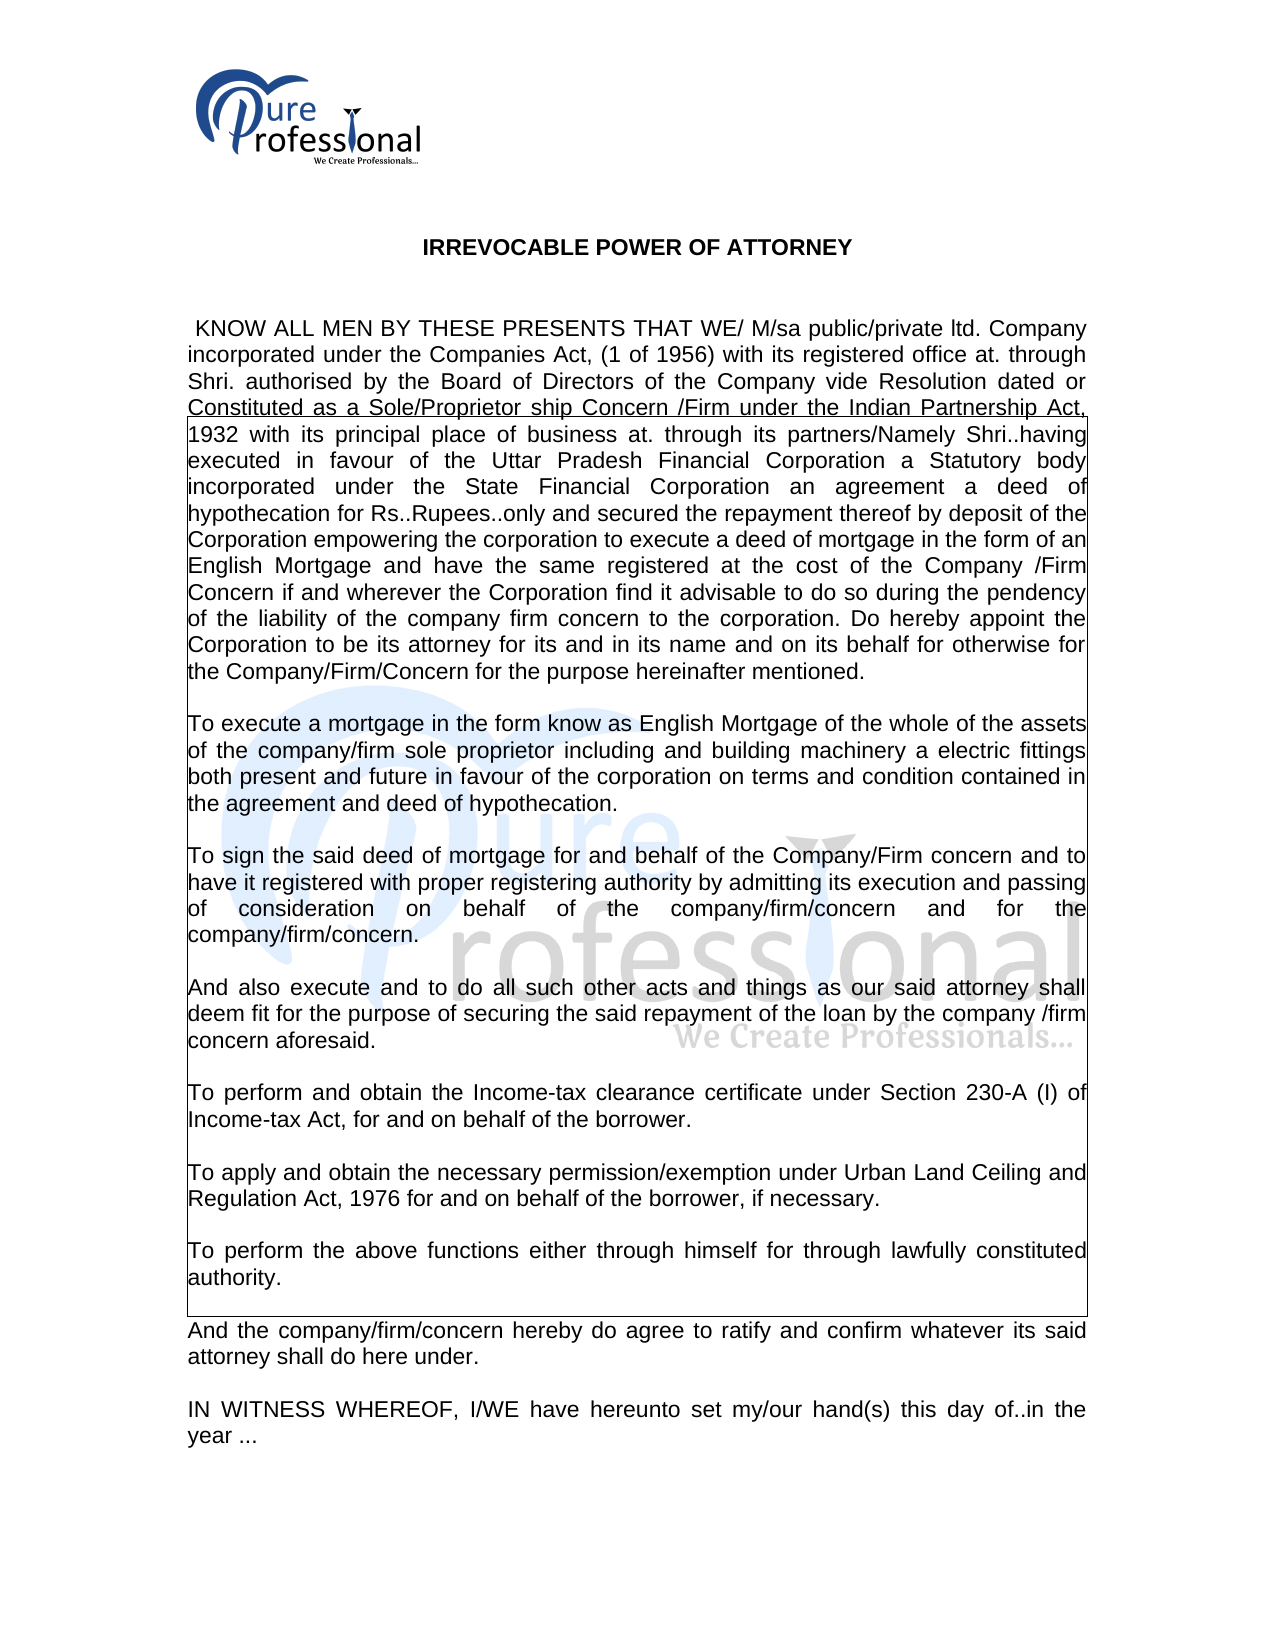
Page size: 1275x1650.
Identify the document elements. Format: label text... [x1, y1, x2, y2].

text And the company/firm/concern hereby do agree to ratify and confirm whatever its said attorney shall do here under. [187, 1317, 1087, 1369]
text To perform the above functions either through himself for through lawfully constituted authority. [187, 1237, 1087, 1290]
text To perform and obtain the Income-tax clearance certificate under Section 230-A (I) of Income-tax Act, for and on behalf of the borrower. [187, 1079, 1087, 1132]
text To sign the said deed of mortgage for and behalf of the Company/Firm concern and to have it registered with proper registering authority by admitting its execution and passing of consideration on behalf of the company/firm/concern and for the company/firm/concern. [187, 842, 1087, 948]
text IN WITNESS WHEREOF, I/WE have hereunto set my/our hand(s) this day of..in the year ... [187, 1396, 1087, 1448]
text And also execute and to do all such other acts and things as our said attorney shall deem fit for the purpose of securing the said repayment of the loan by the company /firm concern aforesaid. [187, 974, 1087, 1053]
text To apply and obtain the necessary permission/exemption under Urban Land Ceiling and Regulation Act, 1976 for and on behalf of the borrower, if necessary. [187, 1158, 1087, 1211]
picture [187, 0, 422, 234]
text IRREVOCABLE POWER OF ATTORNEY [187, 234, 1087, 260]
text KNOW ALL MEN BY THESE PRESENTS THAT WE/ M/sa public/private ltd. Company incorporated under the Companies Act, (1 of 1956) with its registered office at. through Shri. authorised by the Board of Directors of the Company vide Resolution dated or Constituted as a Sole/Proprietor ship Concern /Firm under the Indian Partnership Act, 1932 with its principal place of business at. through its partners/Namely Shri..having executed in favour of the Uttar Pradesh Financial Corporation a Statutory body incorporated under the State Financial Corporation an agreement a deed of hypothecation for Rs..Rupees..only and secured the repayment thereof by deposit of the Corporation empowering the corporation to execute a deed of mortgage in the form of an English Mortgage and have the same registered at the cost of the Company /Firm Concern if and wherever the Corporation find it advisable to do so during the pendency of the liability of the company firm concern to the corporation. Do hereby appoint the Corporation to be its attorney for its and in its name and on its behalf for otherwise for the Company/Firm/Concern for the purpose hereinafter mentioned. [187, 315, 1087, 684]
text To execute a mortgage in the form know as English Mortgage of the whole of the assets of the company/firm sole proprietor including and building machinery a electric fittings both present and future in favour of the corporation on terms and condition contained in the agreement and deed of hypothecation. [187, 710, 1087, 816]
